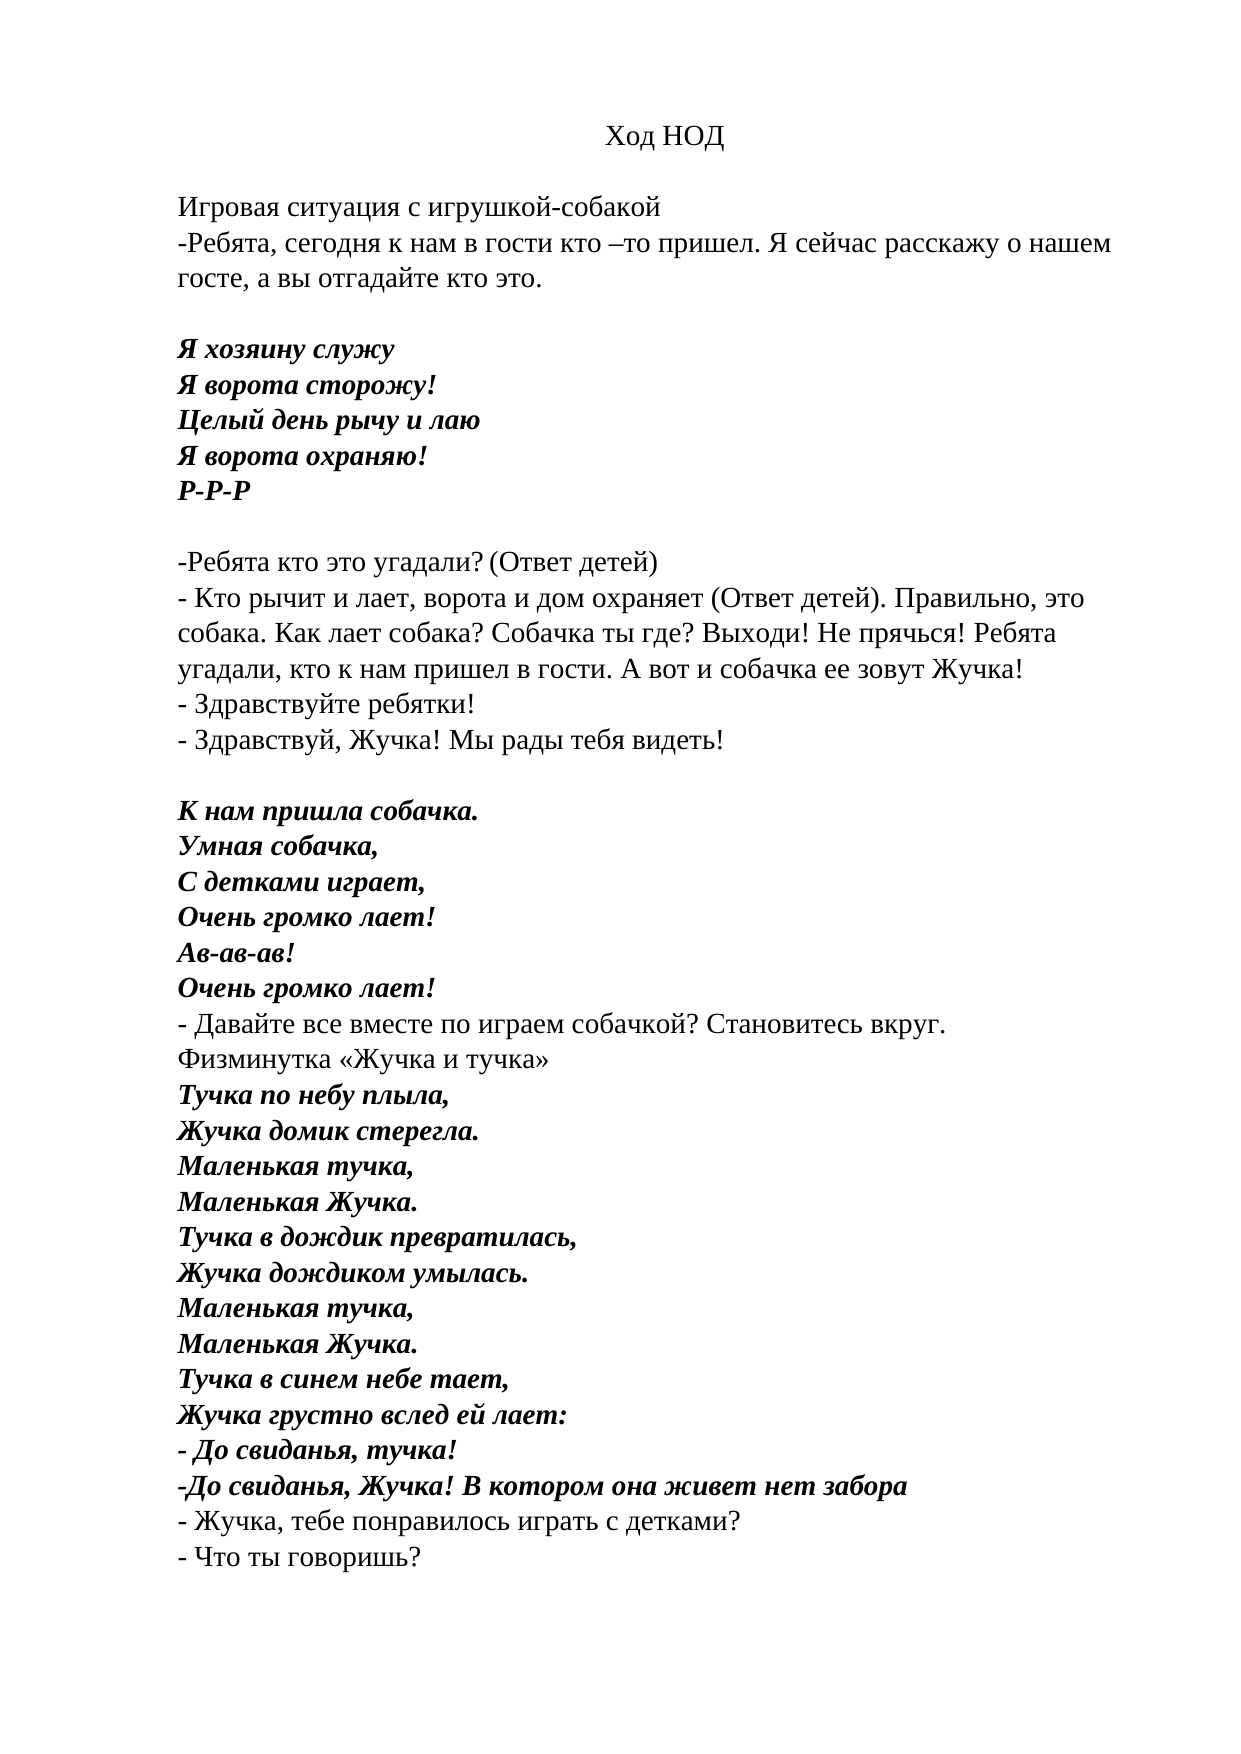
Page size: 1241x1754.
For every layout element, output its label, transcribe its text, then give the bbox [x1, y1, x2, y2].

text С детками играет, [177, 864, 1152, 898]
text Ход НОД [177, 118, 1152, 152]
text - Здравствуйте ребятки! [177, 686, 1152, 720]
text Я ворота сторожу! [177, 367, 1152, 400]
text - Здравствуй, Жучка! Мы рады тебя видеть! [177, 722, 1152, 756]
text Умная собачка, [177, 828, 1152, 862]
text Очень громко лает! [177, 971, 1152, 1004]
text Р-Р-Р [177, 473, 1152, 507]
text Жучка дождиком умылась. [177, 1255, 1152, 1288]
text Жучка грустно вслед ей лает: [177, 1397, 1152, 1430]
text - До свиданья, тучка! [177, 1432, 1152, 1466]
text Физминутка «Жучка и тучка» [177, 1042, 1152, 1075]
text Я ворота охраняю! [177, 438, 1152, 471]
text -До свиданья, Жучка! В котором она живет нет забора [177, 1468, 1152, 1501]
text Игровая ситуация с игрушкой-собакой [177, 189, 1152, 223]
text Маленькая тучка, [177, 1290, 1152, 1324]
text - Что ты говоришь? [177, 1539, 1152, 1572]
text Целый день рычу и лаю [177, 402, 1152, 436]
text - Кто рычит и лает, ворота и дом охраняет (Ответ детей). Правильно, это собака. Как лает собака? Собачка ты где? Выходи! Не прячься! Ребята угадали, кто к нам пришел в гости. А вот и собачка ее зовут Жучка! [177, 580, 1152, 684]
text Маленькая Жучка. [177, 1184, 1152, 1217]
text Я хозяину служу [177, 331, 1152, 365]
text Тучка в синем небе тает, [177, 1361, 1152, 1395]
text Очень громко лает! [177, 899, 1152, 933]
text Тучка по небу плыла, [177, 1077, 1152, 1111]
text -Ребята, сегодня к нам в гости кто –то пришел. Я сейчас расскажу о нашем госте, а вы отгадайте кто это. [177, 225, 1152, 294]
text Маленькая тучка, [177, 1148, 1152, 1182]
text Ав-ав-ав! [177, 935, 1152, 969]
text К нам пришла собачка. [177, 793, 1152, 827]
text Тучка в дождик превратилась, [177, 1219, 1152, 1253]
text - Жучка, тебе понравилось играть с детками? [177, 1503, 1152, 1537]
text Жучка домик стерегла. [177, 1113, 1152, 1146]
text - Давайте все вместе по играем собачкой? Становитесь вкруг. [177, 1006, 1152, 1040]
text Маленькая Жучка. [177, 1326, 1152, 1359]
text -Ребята кто это угадали? (Ответ детей) [177, 544, 1152, 578]
